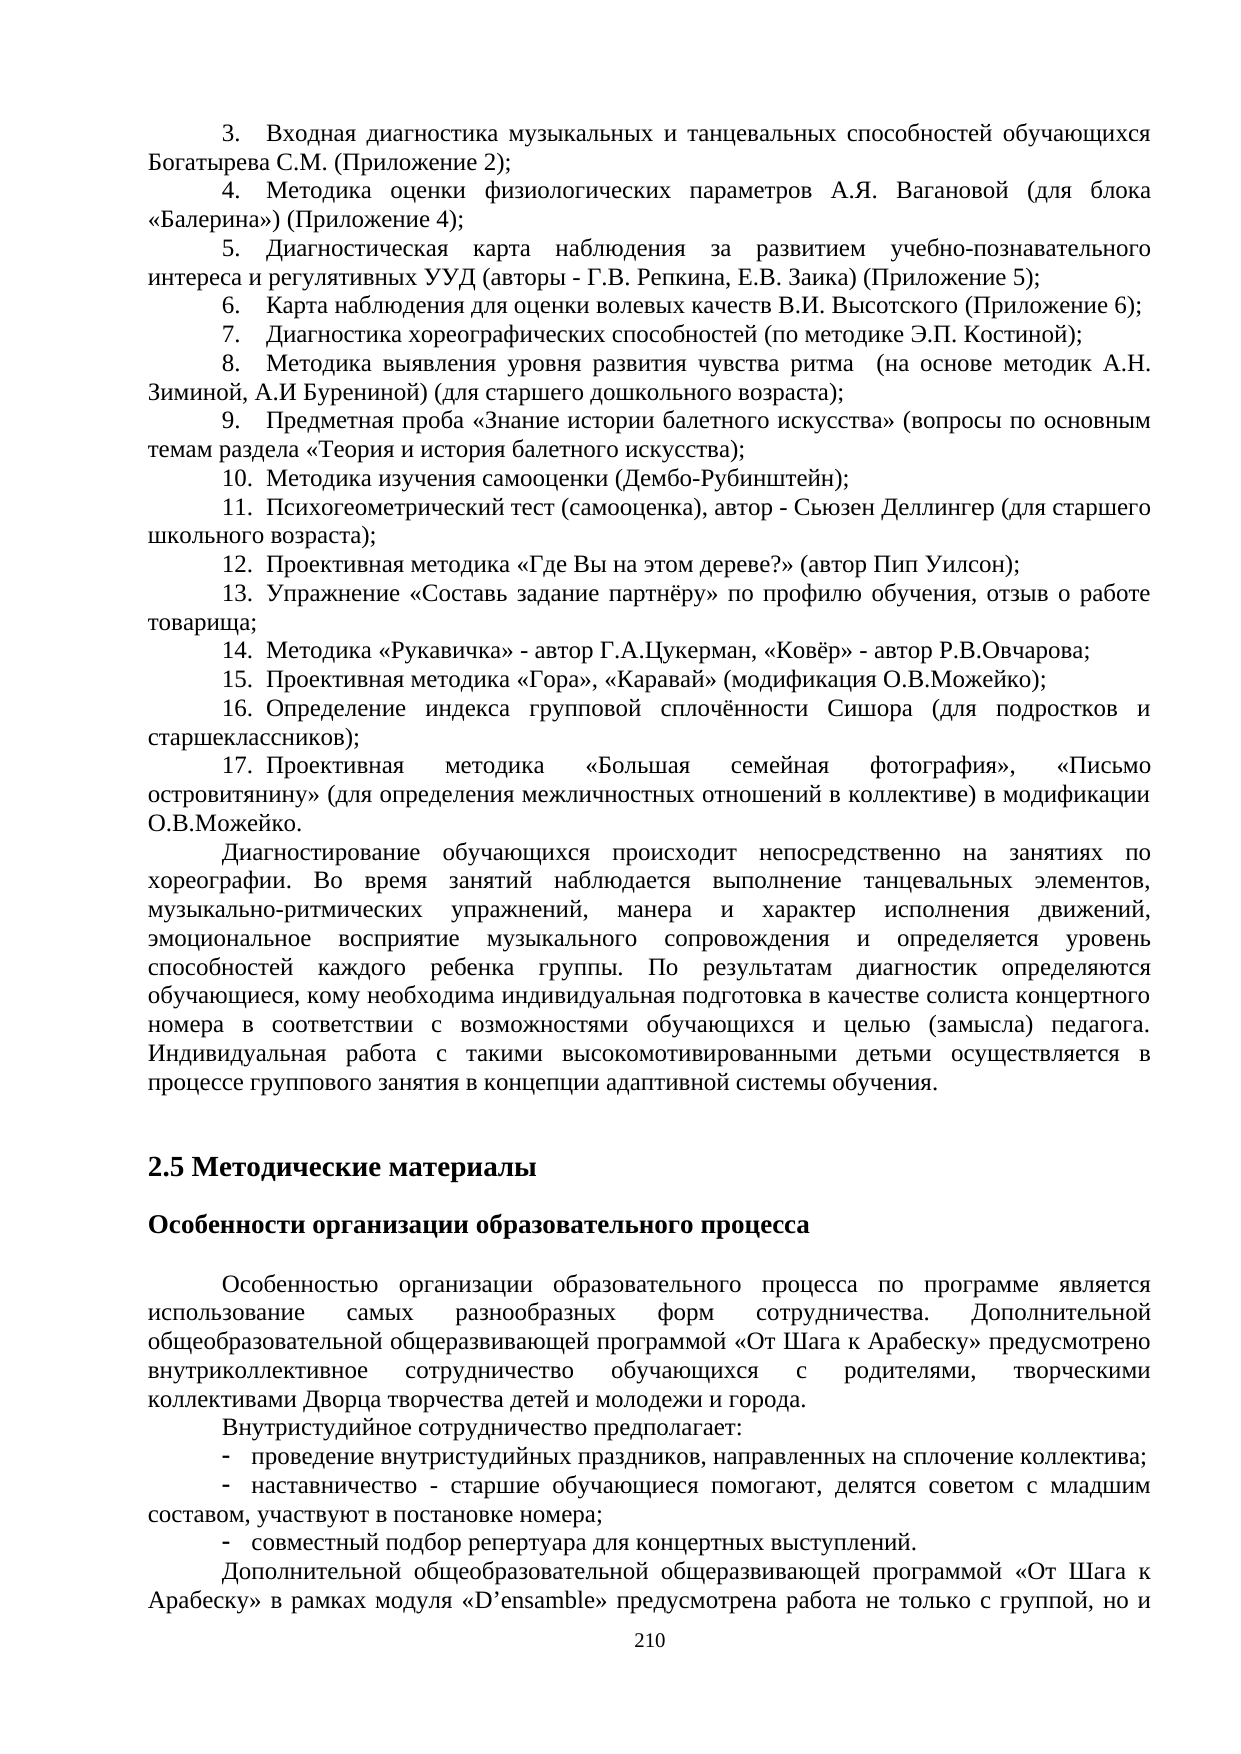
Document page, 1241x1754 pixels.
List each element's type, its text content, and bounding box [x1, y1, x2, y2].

list Проективная методика «Где Вы на этом дереве?» (автор Пип Уилсон); [148, 549, 1152, 578]
text Внутристудийное сотрудничество предполагает: [148, 1412, 1152, 1441]
list Методика выявления уровня развития чувства ритма (на основе методик А.Н. Зиминой, А.И Бурениной) (для старшего дошкольного возраста); [148, 348, 1152, 406]
list Упражнение «Составь задание партнёру» по профилю обучения, отзыв о работе товарища; [148, 578, 1152, 636]
subtitle Особенности организации образовательного процесса [148, 1208, 1152, 1239]
list Определение индекса групповой сплочённости Сишора (для подростков и старшеклассников); [148, 693, 1152, 751]
subtitle 2.5 Методические материалы [148, 1149, 1152, 1183]
list Входная диагностика музыкальных и танцевальных способностей обучающихся Богатырева С.М. (Приложение 2); [148, 118, 1152, 176]
list Методика «Рукавичка» - автор Г.А.Цукерман, «Ковёр» - автор Р.В.Овчарова; [148, 636, 1152, 664]
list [148, 1556, 1152, 1614]
list проведение внутристудийных праздников, направленных на сплочение коллектива; [148, 1441, 1152, 1470]
list совместный подбор репертуара для концертных выступлений. [148, 1527, 1152, 1556]
text Особенностью организации образовательного процесса по программе является использование самых разнообразных форм сотрудничества. Дополнительной общеобразовательной общеразвивающей программой «От Шага к Арабеску» предусмотрено внутриколлективное сотрудничество обучающихся с родителями, творческими коллективами Дворца творчества детей и молодежи и города. [148, 1269, 1152, 1412]
list Карта наблюдения для оценки волевых качеств В.И. Высотского (Приложение 6); [148, 291, 1152, 319]
list Психогеометрический тест (самооценка), автор - Сьюзен Деллингер (для старшего школьного возраста); [148, 492, 1152, 549]
list Диагностическая карта наблюдения за развитием учебно-познавательного интереса и регулятивных УУД (авторы - Г.В. Репкина, Е.В. Заика) (Приложение 5); [148, 233, 1152, 291]
list Диагностика хореографических способностей (по методике Э.П. Костиной); [148, 319, 1152, 348]
list Предметная проба «Знание истории балетного искусства» (вопросы по основным темам раздела «Теория и история балетного искусства); [148, 406, 1152, 463]
text Диагностирование обучающихся происходит непосредственно на занятиях по хореографии. Во время занятий наблюдается выполнение танцевальных элементов, музыкально-ритмических упражнений, манера и характер исполнения движений, эмоциональное восприятие музыкального сопровождения и определяется уровень способностей каждого ребенка группы. По результатам диагностик определяются обучающиеся, кому необходима индивидуальная подготовка в качестве солиста концертного номера в соответствии с возможностями обучающихся и целью (замысла) педагога. Индивидуальная работа с такими высокомотивированными детьми осуществляется в процессе группового занятия в концепции адаптивной системы обучения. [148, 837, 1152, 1096]
list наставничество - старшие обучающиеся помогают, делятся советом с младшим составом, участвуют в постановке номера; [148, 1470, 1152, 1527]
list Проективная методика «Гора», «Каравай» (модификация О.В.Можейко); [148, 664, 1152, 693]
list Методика изучения самооценки (Дембо-Рубинштейн); [148, 463, 1152, 492]
list Проективная методика «Большая семейная фотография», «Письмо островитянину» (для определения межличностных отношений в коллективе) в модификации О.В.Можейко. [148, 751, 1152, 837]
list Методика оценки физиологических параметров А.Я. Вагановой (для блока «Балерина») (Приложение 4); [148, 176, 1152, 233]
